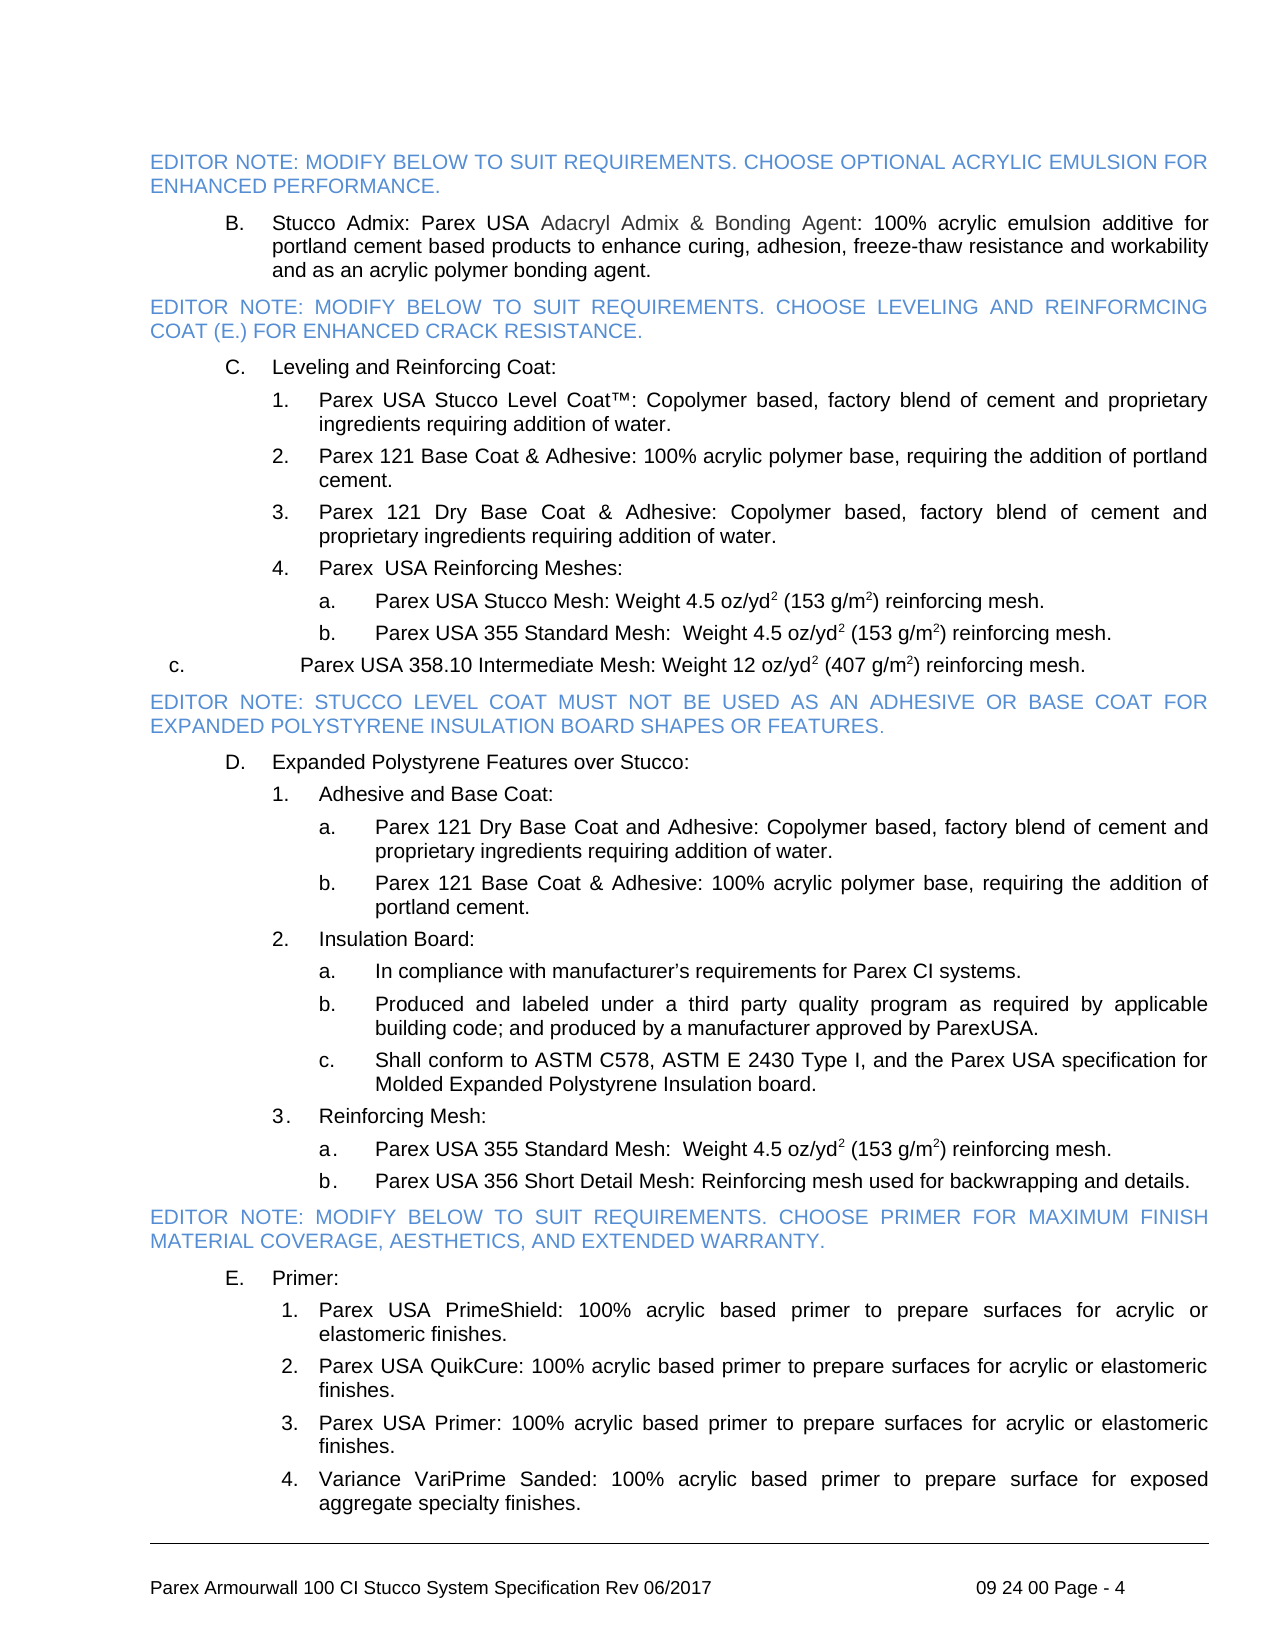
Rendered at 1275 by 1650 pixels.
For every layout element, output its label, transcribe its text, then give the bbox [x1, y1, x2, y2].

text EDITOR NOTE: MODIFY BELOW TO SUIT REQUIREMENTS. CHOOSE OPTIONAL ACRYLIC EMULSION FOR ENHANCED PERFORMANCE. [150, 150, 1209, 198]
list Parex USA Reinforcing Meshes: [272, 556, 1209, 580]
list Leveling and Reinforcing Coat: [225, 355, 1209, 379]
text EDITOR NOTE: MODIFY BELOW TO SUIT REQUIREMENTS. CHOOSE LEVELING AND REINFORMCING COAT (E.) FOR ENHANCED CRACK RESISTANCE. [150, 295, 1209, 343]
list Expanded Polystyrene Features over Stucco: [225, 750, 1209, 774]
list Parex 121 Base Coat & Adhesive: 100% acrylic polymer base, requiring the addition of portland cement. [272, 444, 1209, 492]
list Parex USA PrimeShield: 100% acrylic based primer to prepare surfaces for acrylic or elastomeric finishes. [281, 1298, 1209, 1346]
list Stucco Admix: Parex USA Adacryl Admix & Bonding Agent: 100% acrylic emulsion additive for portland cement based products to enhance curing, adhesion, freeze-thaw resistance and workability and as an acrylic polymer bonding agent. [225, 210, 1209, 282]
text EDITOR NOTE: STUCCO LEVEL COAT MUST NOT BE USED AS AN ADHESIVE OR BASE COAT FOR EXPANDED POLYSTYRENE INSULATION BOARD SHAPES OR FEATURES. [150, 689, 1209, 737]
list Parex 121 Dry Base Coat & Adhesive: Copolymer based, factory blend of cement and proprietary ingredients requiring addition of water. [272, 500, 1209, 548]
list Reinforcing Mesh: [272, 1104, 1209, 1128]
list Variance VariPrime Sanded: 100% acrylic based primer to prepare surface for exposed aggregate specialty finishes. [281, 1467, 1209, 1514]
list Parex USA Stucco Mesh: Weight 4.5 oz/yd2 (153 g/m2) reinforcing mesh. [319, 588, 1209, 612]
list Produced and labeled under a third party quality program as required by applicable building code; and produced by a manufacturer approved by ParexUSA. [319, 992, 1209, 1039]
list In compliance with manufacturer’s requirements for Parex CI systems. [319, 959, 1209, 983]
list Adhesive and Base Coat: [272, 782, 1209, 806]
list Parex USA 355 Standard Mesh: Weight 4.5 oz/yd2 (153 g/m2) reinforcing mesh. [319, 621, 1209, 645]
list Insulation Board: [272, 927, 1209, 951]
list Parex USA 358.10 Intermediate Mesh: Weight 12 oz/yd2 (407 g/m2) reinforcing mesh. [150, 653, 1209, 677]
list Parex USA Primer: 100% acrylic based primer to prepare surfaces for acrylic or elastomeric finishes. [281, 1410, 1209, 1458]
list Parex 121 Base Coat & Adhesive: 100% acrylic polymer base, requiring the addition of portland cement. [319, 871, 1209, 919]
list Parex USA Stucco Level Coat™: Copolymer based, factory blend of cement and proprietary ingredients requiring addition of water. [272, 387, 1209, 435]
list Shall conform to ASTM C578, ASTM E 2430 Type I, and the Parex USA specification for Molded Expanded Polystyrene Insulation board. [319, 1048, 1209, 1096]
list Parex USA 355 Standard Mesh: Weight 4.5 oz/yd2 (153 g/m2) reinforcing mesh. [319, 1136, 1209, 1160]
list Parex 121 Dry Base Coat and Adhesive: Copolymer based, factory blend of cement and proprietary ingredients requiring addition of water. [319, 814, 1209, 862]
list Primer: [225, 1266, 1209, 1289]
list Parex USA 356 Short Detail Mesh: Reinforcing mesh used for backwrapping and details. [319, 1169, 1209, 1193]
text EDITOR NOTE: MODIFY BELOW TO SUIT REQUIREMENTS. CHOOSE PRIMER FOR MAXIMUM FINISH MATERIAL COVERAGE, AESTHETICS, AND EXTENDED WARRANTY. [150, 1205, 1209, 1253]
list Parex USA QuikCure: 100% acrylic based primer to prepare surfaces for acrylic or elastomeric finishes. [281, 1354, 1209, 1402]
